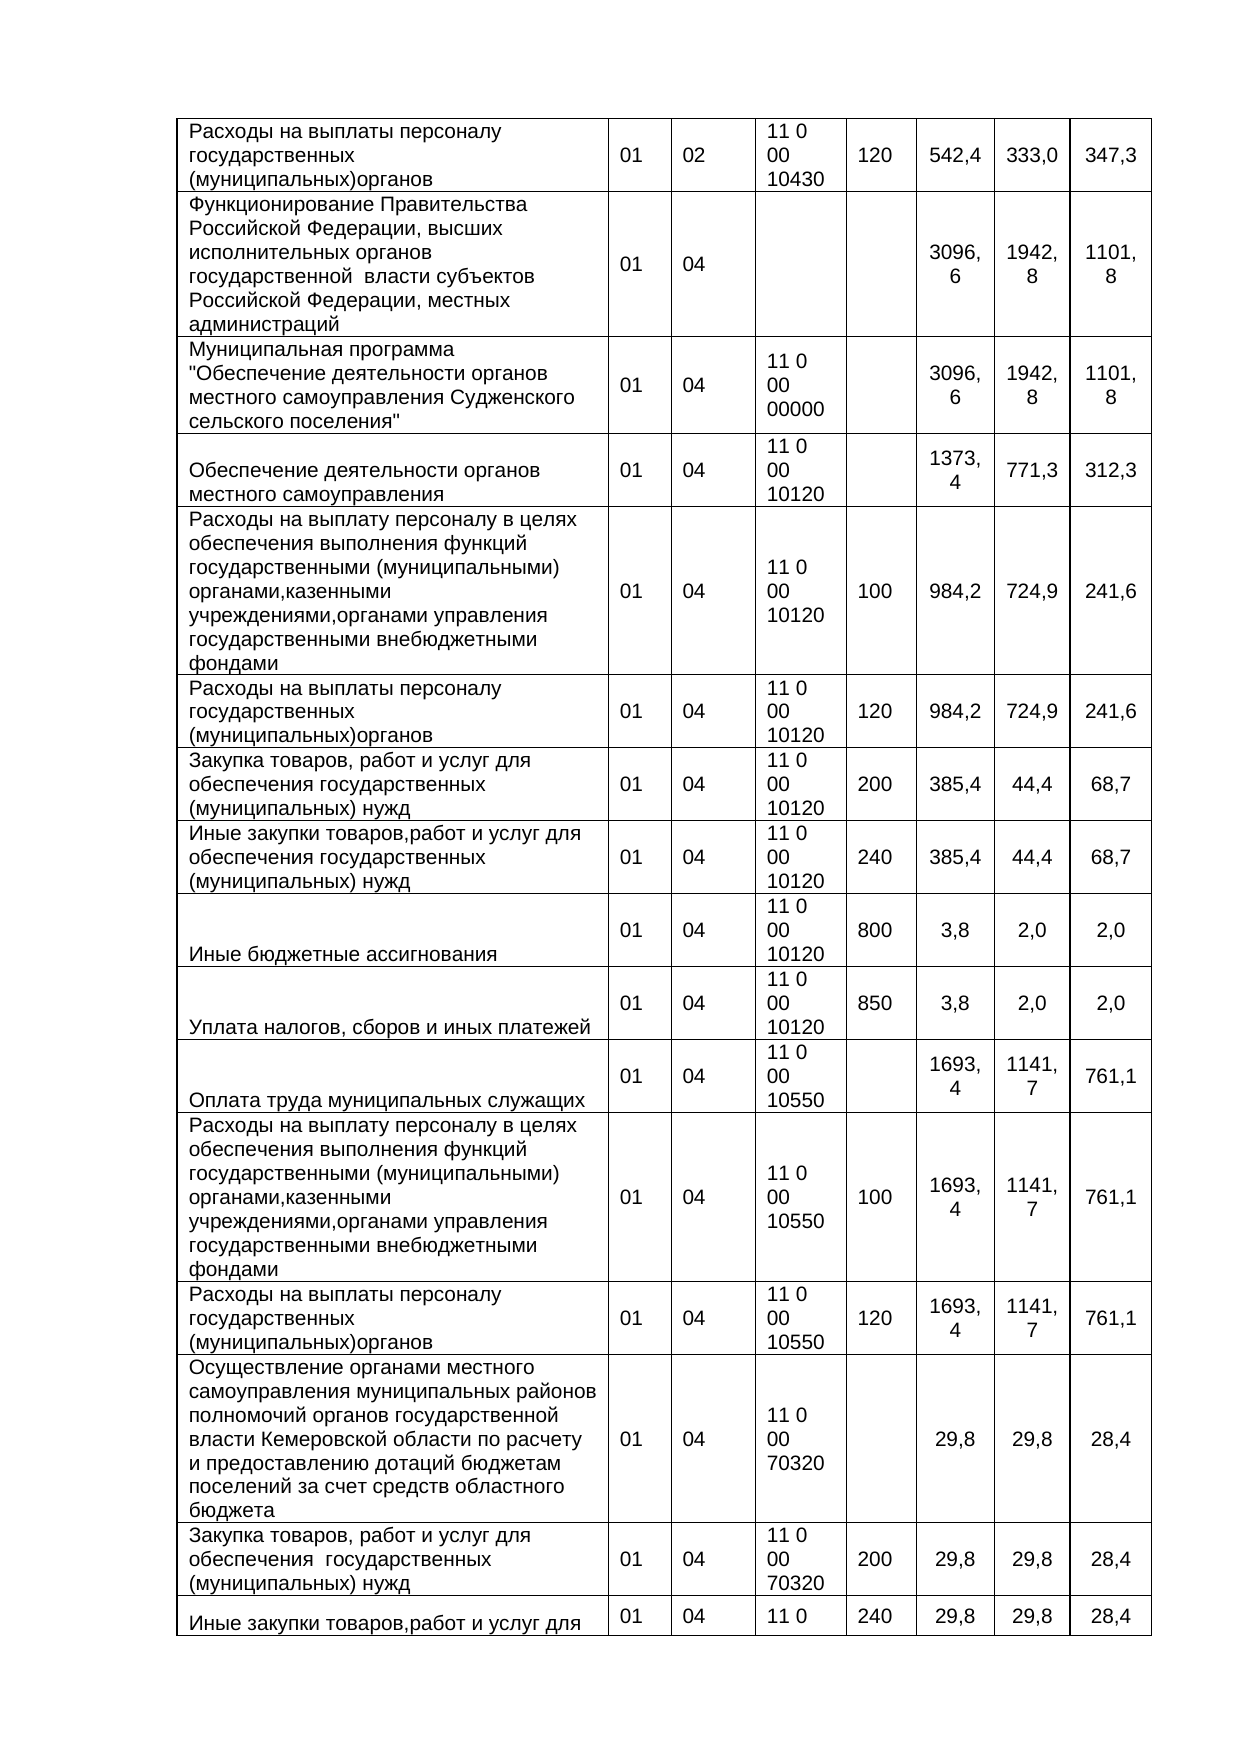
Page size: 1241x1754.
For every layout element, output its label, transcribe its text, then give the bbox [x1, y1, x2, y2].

table_cell 28,4 [1071, 1596, 1151, 1635]
table_cell 724,9 [995, 507, 1069, 674]
table_cell Оплата труда муниципальных служащих [178, 1040, 608, 1112]
table_cell 11 0 00 10120 [756, 434, 846, 506]
table_cell 3096,6 [917, 337, 994, 433]
table_cell Расходы на выплаты персоналу государственных (муниципальных)органов [178, 1282, 608, 1353]
table_cell 11 0 00 10120 [756, 675, 846, 747]
table_cell 01 [609, 1355, 671, 1522]
table_cell 1101,8 [1071, 192, 1151, 336]
table_cell Функционирование Правительства Российской Федерации, высших исполнительных органов государственной власти субъектов Российской Федерации, местных администраций [178, 192, 608, 336]
table_cell Осуществление органами местного самоуправления муниципальных районов полномочий органов государственной власти Кемеровской области по расчету и предоставлению дотаций бюджетам поселений за счет средств областного бюджета [178, 1355, 608, 1522]
table_cell 44,4 [995, 821, 1069, 893]
table_cell 100 [847, 507, 916, 674]
table_cell 2,0 [995, 894, 1069, 966]
table_cell 11 0 00 10120 [756, 821, 846, 893]
table_cell 04 [672, 821, 755, 893]
table_cell 1141,7 [995, 1113, 1069, 1281]
table_cell Закупка товаров, работ и услуг для обеспечения государственных (муниципальных) нужд [178, 1523, 608, 1595]
table_cell 11 0 00 70320 [756, 1596, 846, 1635]
table_cell 1693,4 [917, 1040, 994, 1112]
table_cell Расходы на выплату персоналу в целях обеспечения выполнения функций государственными (муниципальными) органами,казенными учреждениями,органами управления государственными внебюджетными фондами [178, 507, 608, 674]
table_cell 11 0 00 10550 [756, 1113, 846, 1281]
table_cell 04 [672, 1282, 755, 1353]
table_cell 04 [672, 894, 755, 966]
table_cell 01 [609, 967, 671, 1039]
table_cell 29,8 [917, 1523, 994, 1595]
table_cell 200 [847, 1523, 916, 1595]
table_cell 11 0 00 10550 [756, 1040, 846, 1112]
table_cell 333,0 [995, 119, 1069, 191]
table_cell 1373,4 [917, 434, 994, 506]
table_cell 01 [609, 894, 671, 966]
table_cell [847, 434, 916, 506]
table_cell 11 0 00 10120 [756, 748, 846, 820]
table_cell 850 [847, 967, 916, 1039]
table_cell [756, 192, 846, 336]
table_cell 200 [847, 748, 916, 820]
table_cell 29,8 [995, 1355, 1069, 1522]
table_cell 04 [672, 192, 755, 336]
table_cell 01 [609, 675, 671, 747]
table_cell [178, 1596, 608, 1635]
table_cell 01 [609, 507, 671, 674]
table_cell 29,8 [995, 1523, 1069, 1595]
table_cell 04 [672, 1596, 755, 1635]
table_cell 1942,8 [995, 337, 1069, 433]
table_cell 241,6 [1071, 675, 1151, 747]
table_cell 04 [672, 1523, 755, 1595]
table_cell 29,8 [917, 1596, 994, 1635]
table_cell 1693,4 [917, 1282, 994, 1353]
table_cell 385,4 [917, 748, 994, 820]
table_cell 04 [672, 967, 755, 1039]
table_cell 01 [609, 1113, 671, 1281]
table_cell 2,0 [995, 967, 1069, 1039]
table_cell 04 [672, 337, 755, 433]
table_cell [847, 1355, 916, 1522]
table_cell 1942,8 [995, 192, 1069, 336]
table_cell 120 [847, 675, 916, 747]
table_cell 68,7 [1071, 748, 1151, 820]
table_cell 724,9 [995, 675, 1069, 747]
table_cell 11 0 00 00000 [756, 337, 846, 433]
table_cell 04 [672, 1355, 755, 1522]
table_cell 984,2 [917, 675, 994, 747]
table_cell 100 [847, 1113, 916, 1281]
table_cell Иные закупки товаров,работ и услуг для обеспечения государственных (муниципальных) нужд [178, 821, 608, 893]
table_cell 385,4 [917, 821, 994, 893]
table_cell 984,2 [917, 507, 994, 674]
table_cell 01 [609, 1523, 671, 1595]
table_cell 1693,4 [917, 1113, 994, 1281]
table_cell 11 0 00 10120 [756, 894, 846, 966]
table_cell 542,4 [917, 119, 994, 191]
table_cell Обеспечение деятельности органов местного самоуправления [178, 434, 608, 506]
table_cell 312,3 [1071, 434, 1151, 506]
table_cell 01 [609, 119, 671, 191]
table_cell 29,8 [917, 1355, 994, 1522]
table_cell 01 [609, 192, 671, 336]
table_cell Муниципальная программа "Обеспечение деятельности органов местного самоуправления Судженского сельского поселения" [178, 337, 608, 433]
table_cell 347,3 [1071, 119, 1151, 191]
table_cell 761,1 [1071, 1040, 1151, 1112]
table_cell 11 0 00 70320 [756, 1523, 846, 1595]
table_cell 120 [847, 119, 916, 191]
table_cell 1141,7 [995, 1040, 1069, 1112]
table_cell 120 [847, 1282, 916, 1353]
table_cell 01 [609, 1040, 671, 1112]
table_cell 01 [609, 1596, 671, 1635]
table_cell 01 [609, 337, 671, 433]
table_cell 28,4 [1071, 1355, 1151, 1522]
table_cell 01 [609, 821, 671, 893]
table_cell 761,1 [1071, 1282, 1151, 1353]
table_cell 29,8 [995, 1596, 1069, 1635]
table_cell [847, 192, 916, 336]
table_cell Расходы на выплату персоналу в целях обеспечения выполнения функций государственными (муниципальными) органами,казенными учреждениями,органами управления государственными внебюджетными фондами [178, 1113, 608, 1281]
table_cell 11 0 00 10550 [756, 1282, 846, 1353]
table_cell 04 [672, 1040, 755, 1112]
table_cell Расходы на выплаты персоналу государственных (муниципальных)органов [178, 119, 608, 191]
table_cell 771,3 [995, 434, 1069, 506]
table_cell Уплата налогов, сборов и иных платежей [178, 967, 608, 1039]
table_cell [847, 337, 916, 433]
table_cell 3096,6 [917, 192, 994, 336]
table_cell 11 0 00 10430 [756, 119, 846, 191]
table_cell 11 0 00 10120 [756, 967, 846, 1039]
table_cell 800 [847, 894, 916, 966]
table_cell 01 [609, 748, 671, 820]
table_cell 1141,7 [995, 1282, 1069, 1353]
table_cell 02 [672, 119, 755, 191]
table_cell 240 [847, 821, 916, 893]
table_cell 04 [672, 748, 755, 820]
table_cell 240 [847, 1596, 916, 1635]
table_cell 3,8 [917, 967, 994, 1039]
table_cell 01 [609, 1282, 671, 1353]
table_cell 11 0 00 10120 [756, 507, 846, 674]
table_cell Закупка товаров, работ и услуг для обеспечения государственных (муниципальных) нужд [178, 748, 608, 820]
table_cell Расходы на выплаты персоналу государственных (муниципальных)органов [178, 675, 608, 747]
table_cell 2,0 [1071, 894, 1151, 966]
table_cell [847, 1040, 916, 1112]
table_cell 1101,8 [1071, 337, 1151, 433]
table_cell 68,7 [1071, 821, 1151, 893]
table_cell 11 0 00 70320 [756, 1355, 846, 1522]
table_cell 3,8 [917, 894, 994, 966]
table_cell 761,1 [1071, 1113, 1151, 1281]
table_cell 28,4 [1071, 1523, 1151, 1595]
table_cell 2,0 [1071, 967, 1151, 1039]
table_cell 44,4 [995, 748, 1069, 820]
table_cell 04 [672, 507, 755, 674]
table_cell 04 [672, 434, 755, 506]
table_cell 04 [672, 1113, 755, 1281]
table_cell 241,6 [1071, 507, 1151, 674]
table_cell 04 [672, 675, 755, 747]
table_cell Иные бюджетные ассигнования [178, 894, 608, 966]
table_cell 01 [609, 434, 671, 506]
